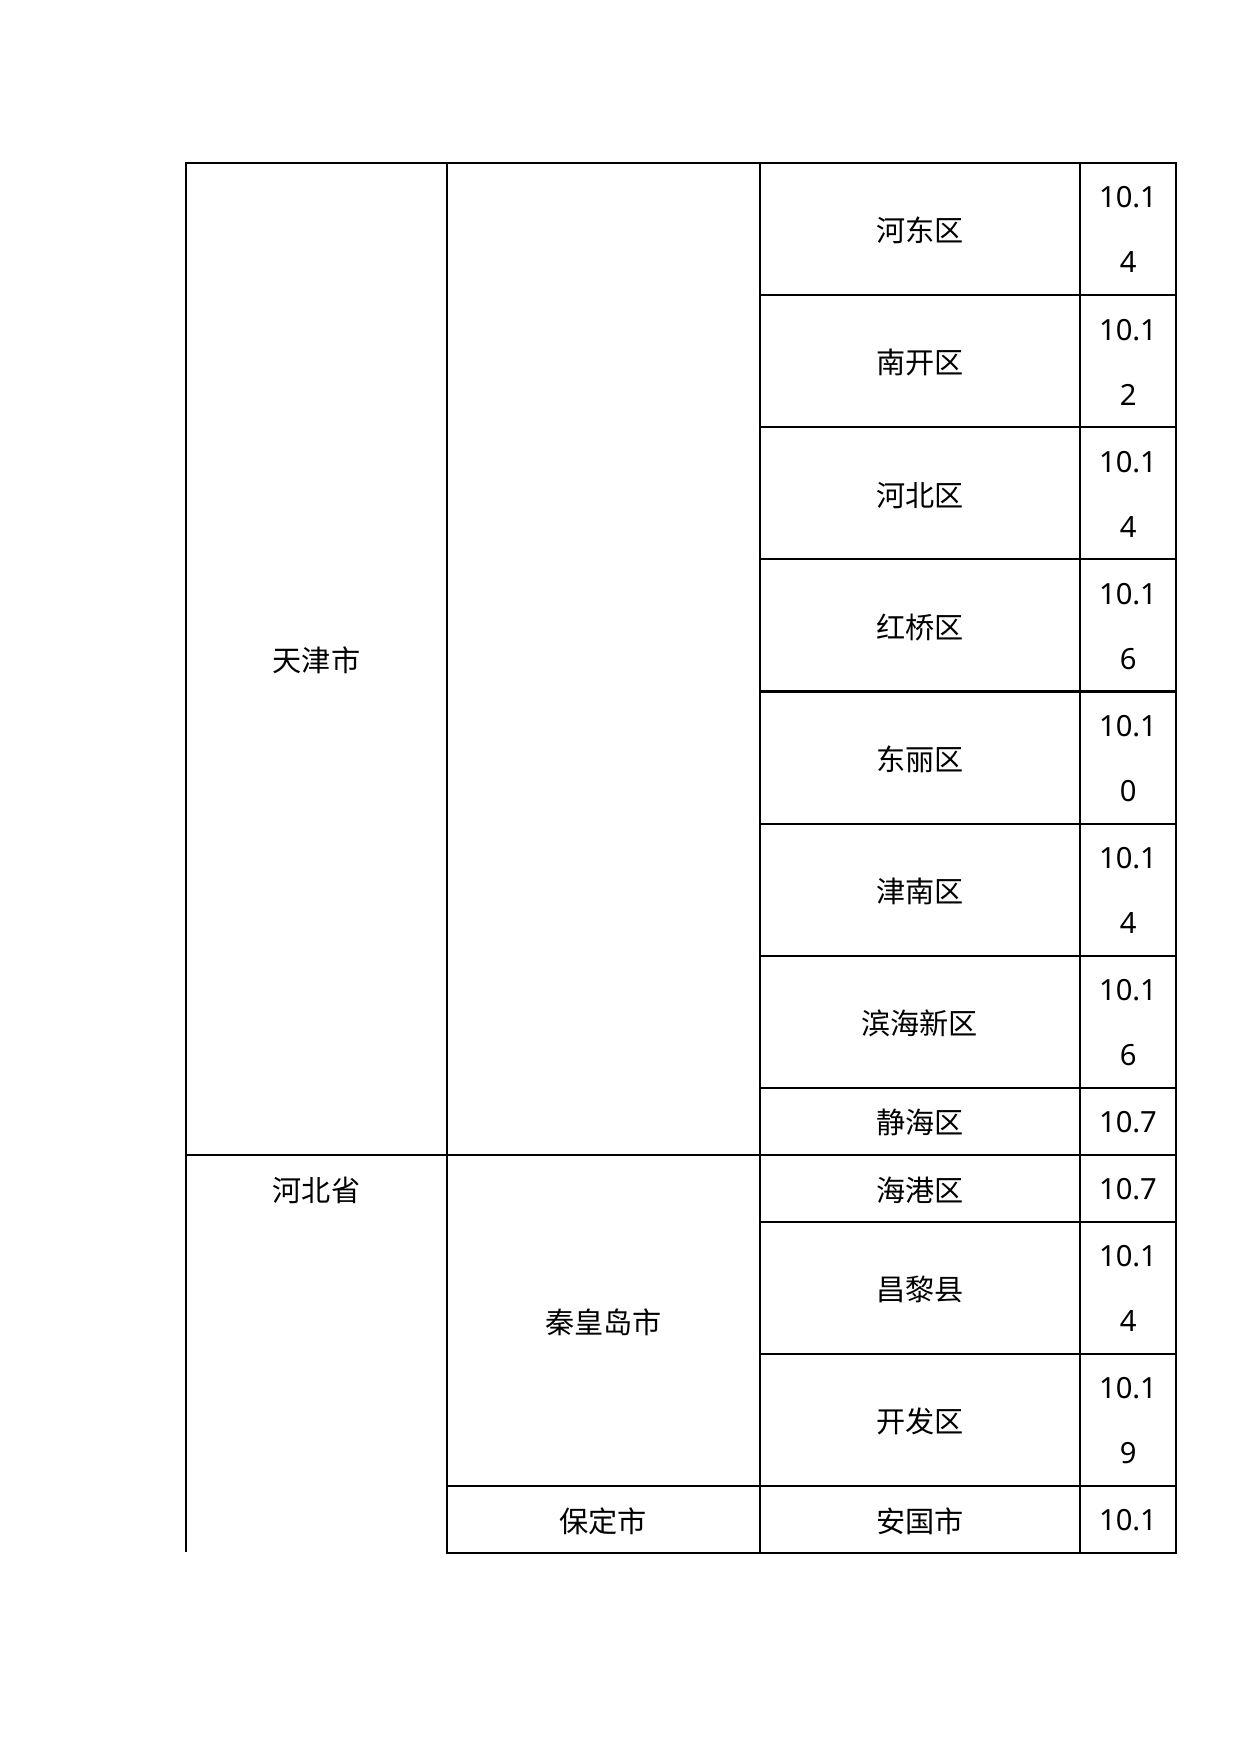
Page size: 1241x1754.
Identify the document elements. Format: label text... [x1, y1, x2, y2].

table_cell 10.15 [1081, 1487, 1175, 1552]
table_cell 10.10 [1081, 693, 1175, 822]
table_cell 10.7 [1081, 1089, 1175, 1154]
table_cell 开发区 [761, 1355, 1079, 1485]
table_cell [448, 164, 759, 1154]
table_cell 红桥区 [761, 560, 1079, 690]
table_cell 滨海新区 [761, 957, 1079, 1087]
table_cell 东丽区 [761, 693, 1079, 822]
table_cell 保定市 [448, 1487, 759, 1552]
table_cell 秦皇岛市 [448, 1156, 759, 1485]
table_cell 河北省 [187, 1156, 446, 1552]
table_cell 昌黎县 [761, 1223, 1079, 1353]
table_cell 河北区 [761, 428, 1079, 558]
table_cell 海港区 [761, 1156, 1079, 1221]
table_cell 10.16 [1081, 560, 1175, 690]
table_cell 10.16 [1081, 957, 1175, 1087]
table_cell 静海区 [761, 1089, 1079, 1154]
table_cell 天津市 [187, 164, 446, 1154]
table_cell 10.14 [1081, 164, 1175, 294]
table_cell 10.14 [1081, 1223, 1175, 1353]
table_cell 南开区 [761, 296, 1079, 426]
table_cell 10.7 [1081, 1156, 1175, 1221]
table_cell 安国市 [761, 1487, 1079, 1552]
table_cell 河东区 [761, 164, 1079, 294]
table_cell 10.19 [1081, 1355, 1175, 1485]
table_cell 10.14 [1081, 825, 1175, 954]
table_cell 津南区 [761, 825, 1079, 954]
table_cell 10.12 [1081, 296, 1175, 426]
table_cell 10.14 [1081, 428, 1175, 558]
